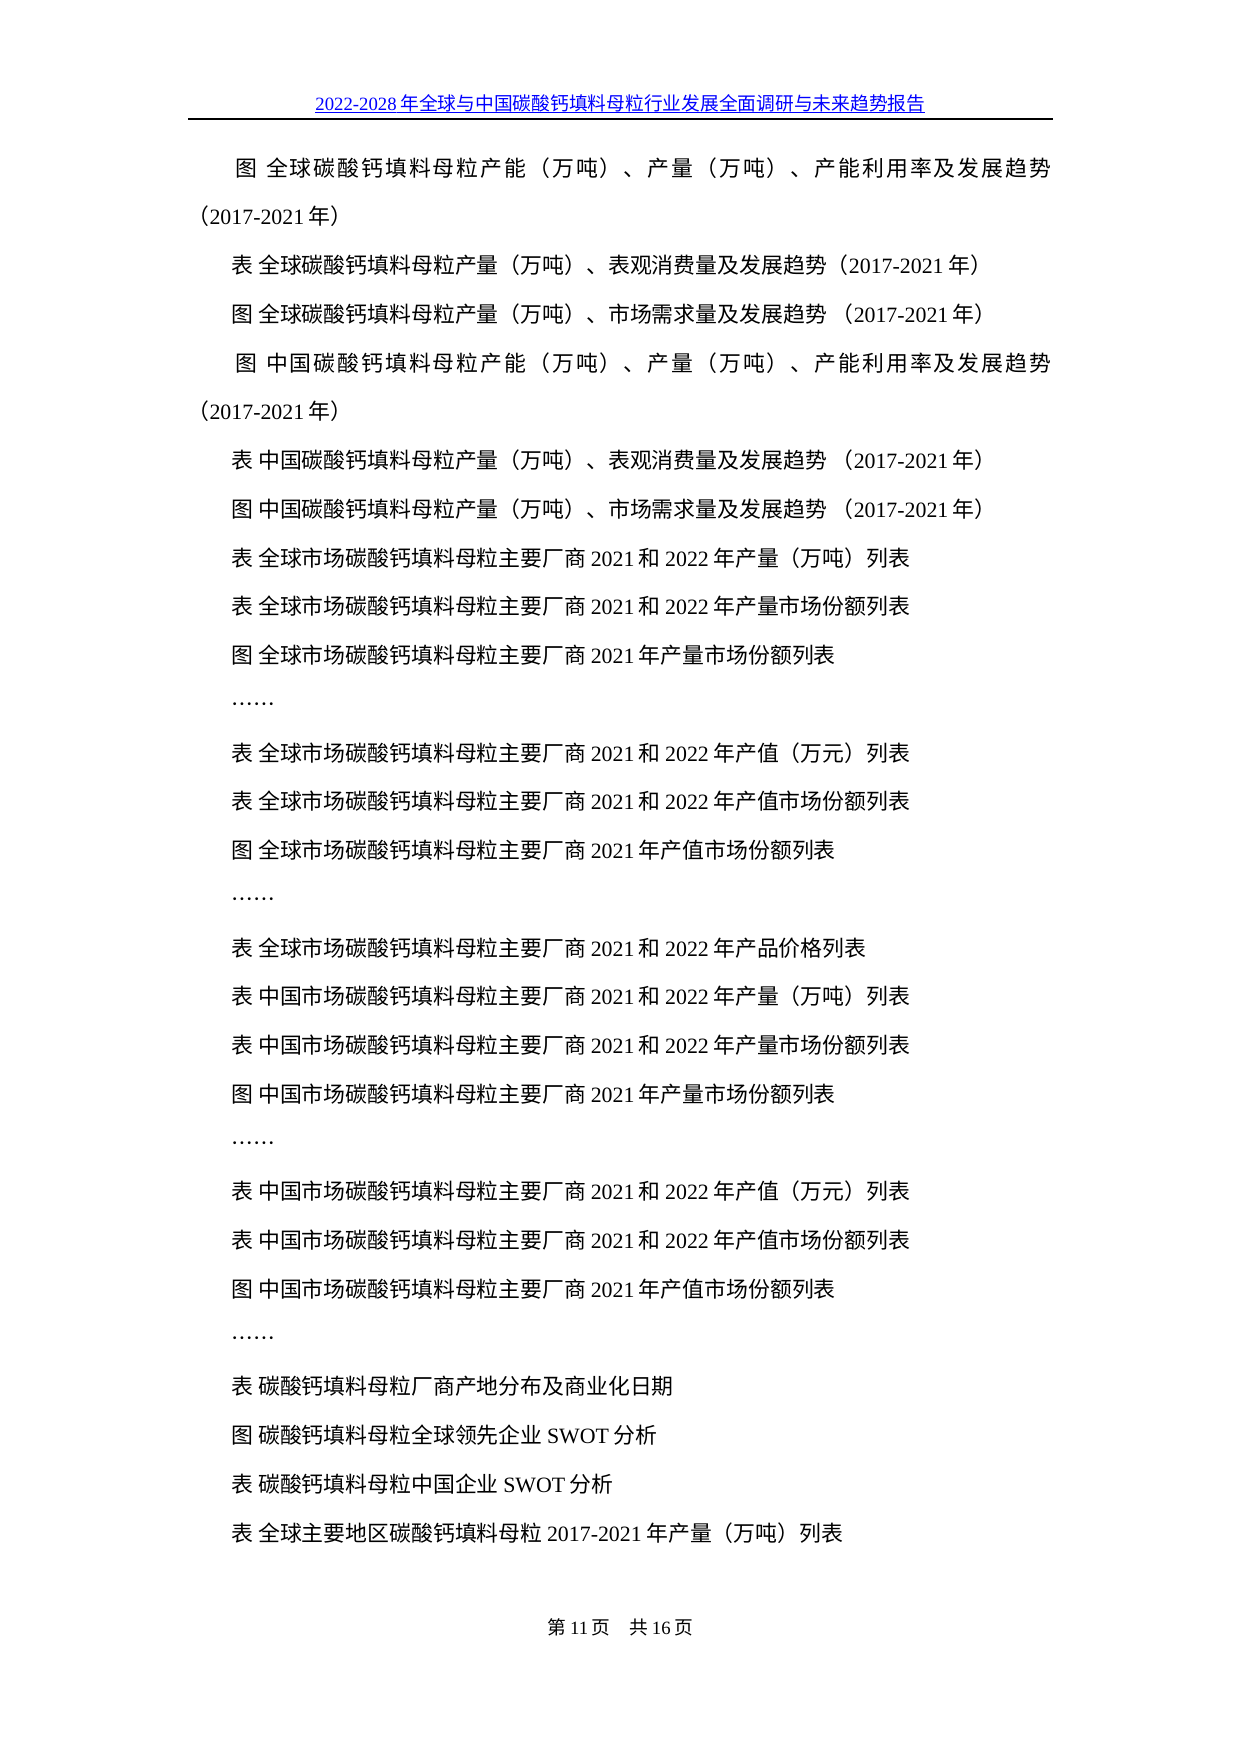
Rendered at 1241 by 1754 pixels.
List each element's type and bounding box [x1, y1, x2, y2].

text [187, 150, 1053, 1548]
